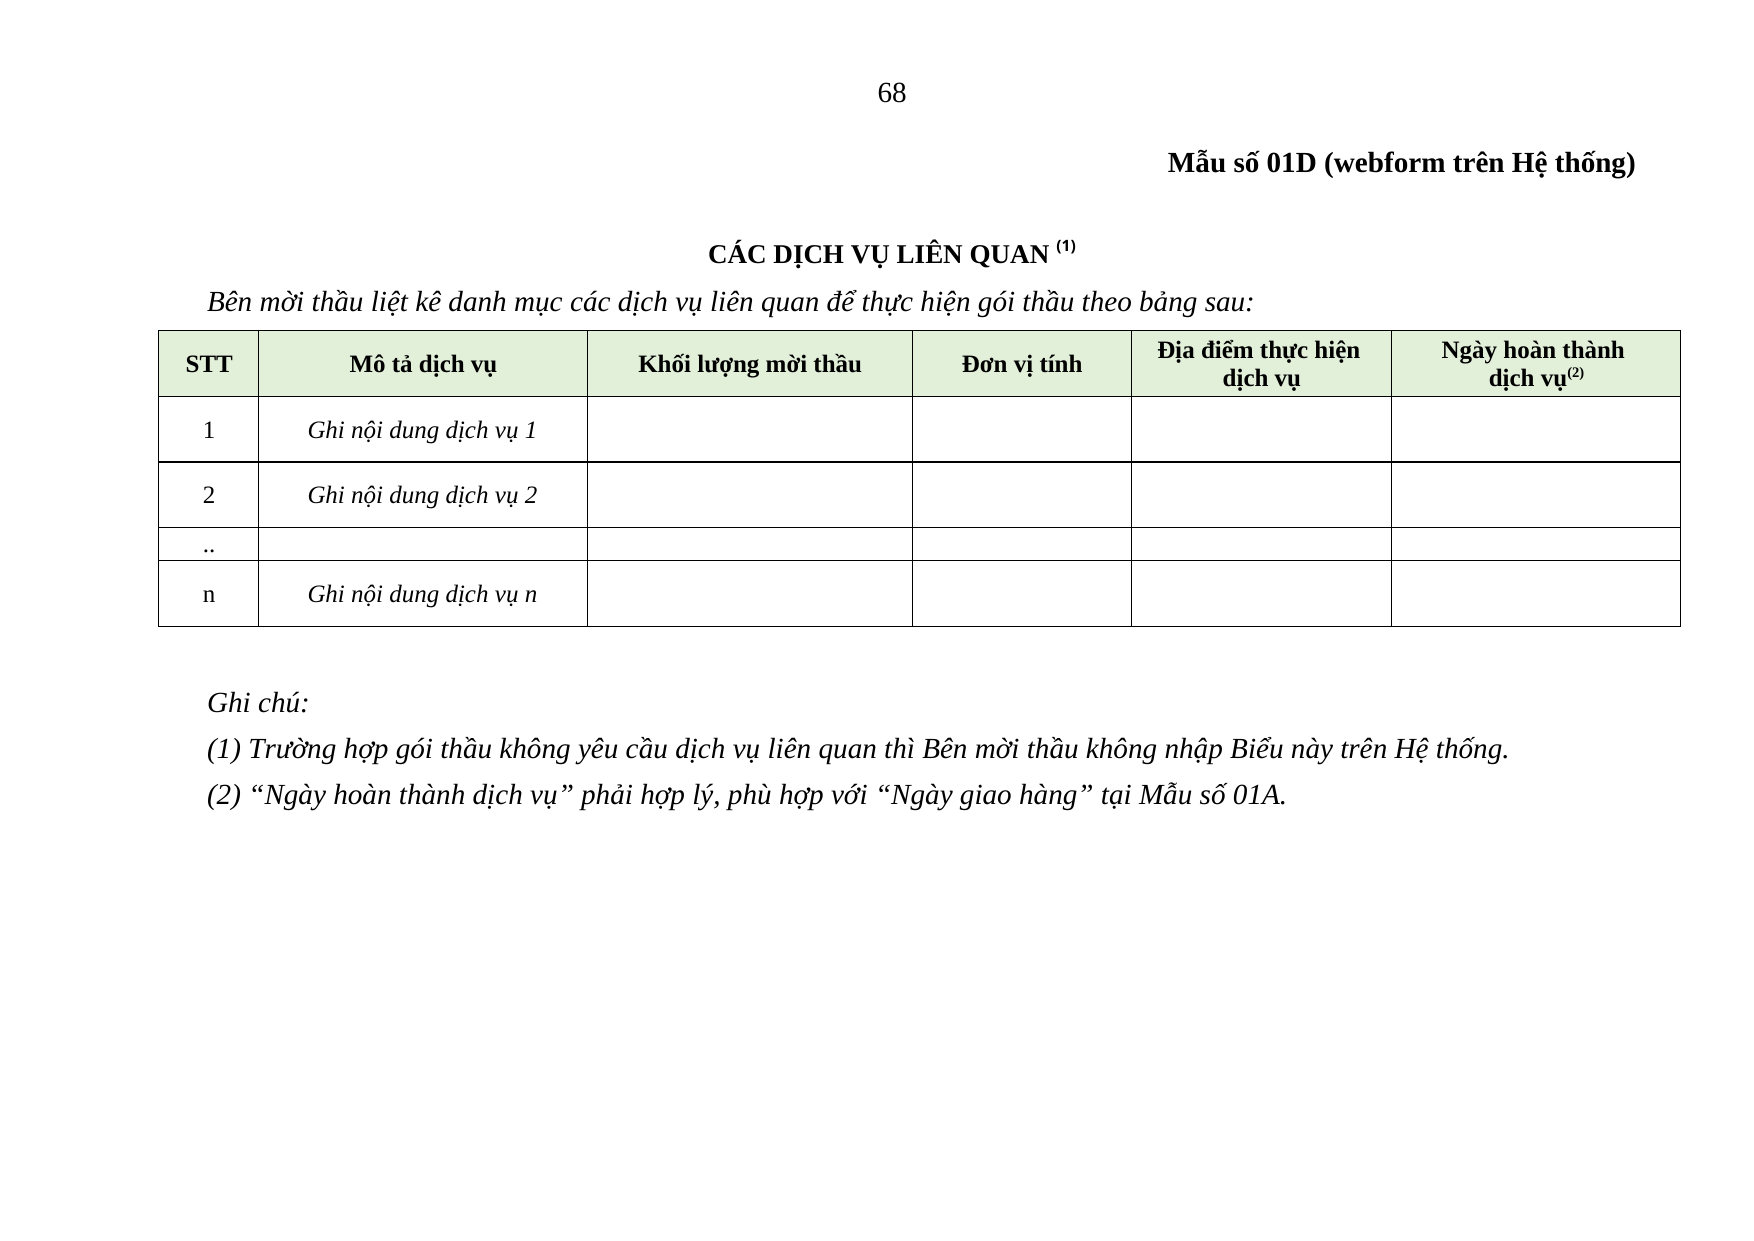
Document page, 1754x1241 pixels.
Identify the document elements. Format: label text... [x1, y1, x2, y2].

table_cell [913, 528, 1131, 560]
table_cell [1392, 528, 1680, 560]
table_cell [913, 397, 1131, 461]
table_cell [1132, 561, 1391, 626]
table_cell [1132, 463, 1391, 527]
table_cell Ghi nội dung dịch vụ n [259, 561, 587, 626]
table_cell Ghi nội dung dịch vụ 1 [259, 397, 587, 461]
table_header Khối lượng mời thầu [588, 331, 912, 396]
text Bên mời thầu liệt kê danh mục các dịch vụ liên quan để thực hiện gói thầu theo bảng sau: [148, 284, 1636, 318]
table_cell 2 [159, 463, 258, 527]
table_cell Ghi nội dung dịch vụ 2 [259, 463, 587, 527]
table_cell [1392, 463, 1680, 527]
table_cell [588, 528, 912, 560]
text Ghi chú: [148, 685, 1636, 719]
table_cell [588, 397, 912, 461]
table_cell [913, 463, 1131, 527]
table_cell 1 [159, 397, 258, 461]
table_cell .. [159, 528, 258, 560]
table_cell [1132, 528, 1391, 560]
table_cell n [159, 561, 258, 626]
table_header STT [159, 331, 258, 396]
table_cell [259, 528, 587, 560]
table_header Mô tả dịch vụ [259, 331, 587, 396]
text (1) Trường hợp gói thầu không yêu cầu dịch vụ liên quan thì Bên mời thầu không nhập Biểu này trên Hệ thống. [148, 731, 1636, 765]
text (2) “Ngày hoàn thành dịch vụ” phải hợp lý, phù hợp với “Ngày giao hàng” tại Mẫu số 01A. [148, 777, 1636, 811]
table_cell [1392, 397, 1680, 461]
table_cell [1392, 561, 1680, 626]
table_cell [913, 561, 1131, 626]
table_cell [1132, 397, 1391, 461]
text Mẫu số 01D (webform trên Hệ thống) [148, 145, 1636, 179]
table_cell [588, 561, 912, 626]
table_header Ngày hoàn thành dịch vụ(2) [1392, 331, 1680, 396]
table_header Đơn vị tính [913, 331, 1131, 396]
table_cell [588, 463, 912, 527]
table_header Địa điểm thực hiện dịch vụ [1132, 331, 1391, 396]
text CÁC DỊCH VỤ LIÊN QUAN (1) [148, 235, 1636, 272]
